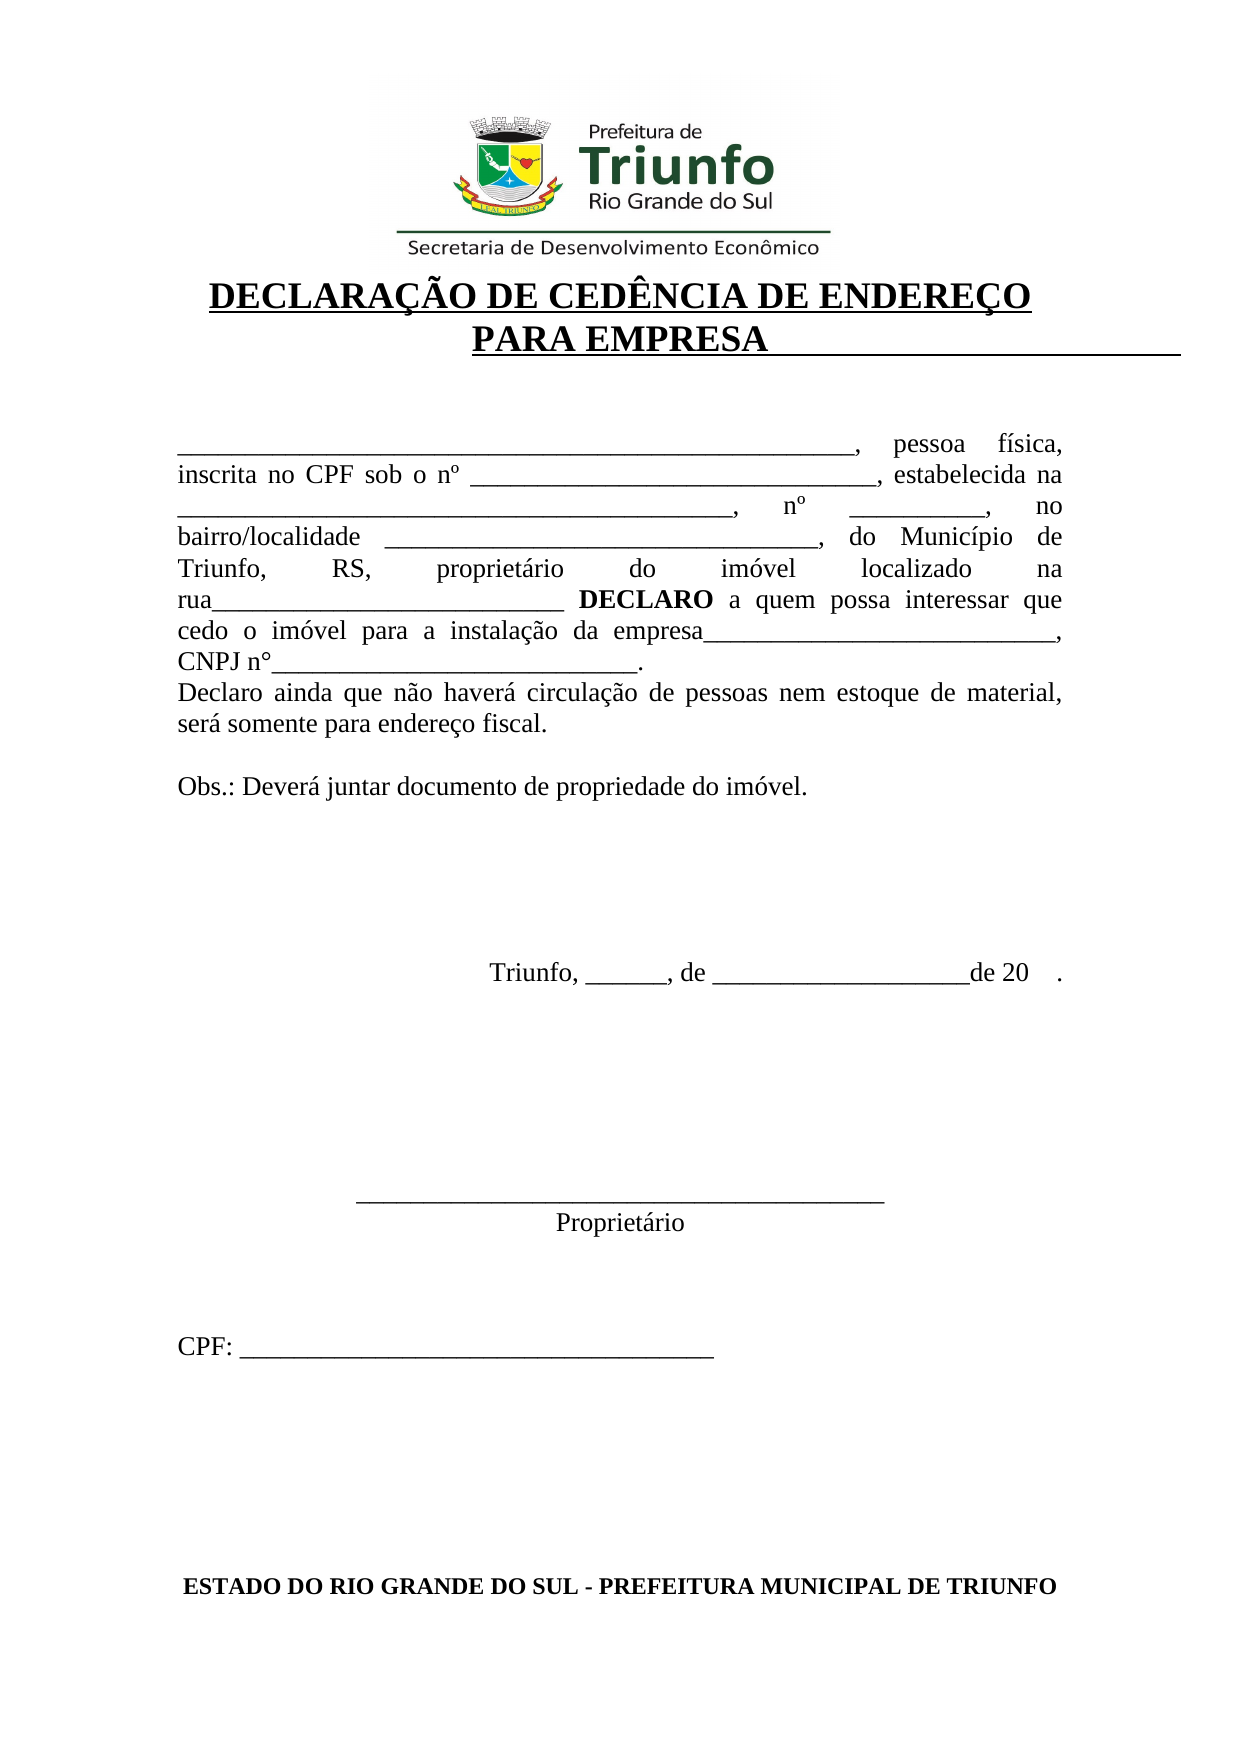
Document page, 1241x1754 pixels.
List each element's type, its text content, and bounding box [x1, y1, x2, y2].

picture [368, 73, 841, 274]
text Declaro ainda que não haverá circulação de pessoas nem estoque de material, será somente para endereço fiscal. [177, 676, 1063, 738]
text ESTADO DO RIO GRANDE DO SUL - PREFEITURA MUNICIPAL DE TRIUNFO [177, 1572, 1063, 1600]
text Obs.: Deverá juntar documento de propriedade do imóvel. [177, 770, 1063, 801]
text Proprietário [177, 1206, 1063, 1237]
text Triunfo, ______, de ___________________de 20 . [177, 957, 1063, 988]
text __________________________________________________, pessoa física, inscrita no CPF sob o nº ______________________________, estabelecida na _________________________________________, nº __________, no bairro/localidade ________________________________, do Município de Triunfo, RS, proprietário do imóvel localizado na rua__________________________ DECLARO a quem possa interessar que cedo o imóvel para a instalação da empresa__________________________, CNPJ n°___________________________. [177, 427, 1063, 676]
text CPF: ___________________________________ [177, 1330, 1063, 1361]
text DECLARAÇÃO DE CEDÊNCIA DE ENDEREÇO PARA EMPRESA [177, 274, 1063, 360]
text _______________________________________ [177, 1174, 1063, 1206]
